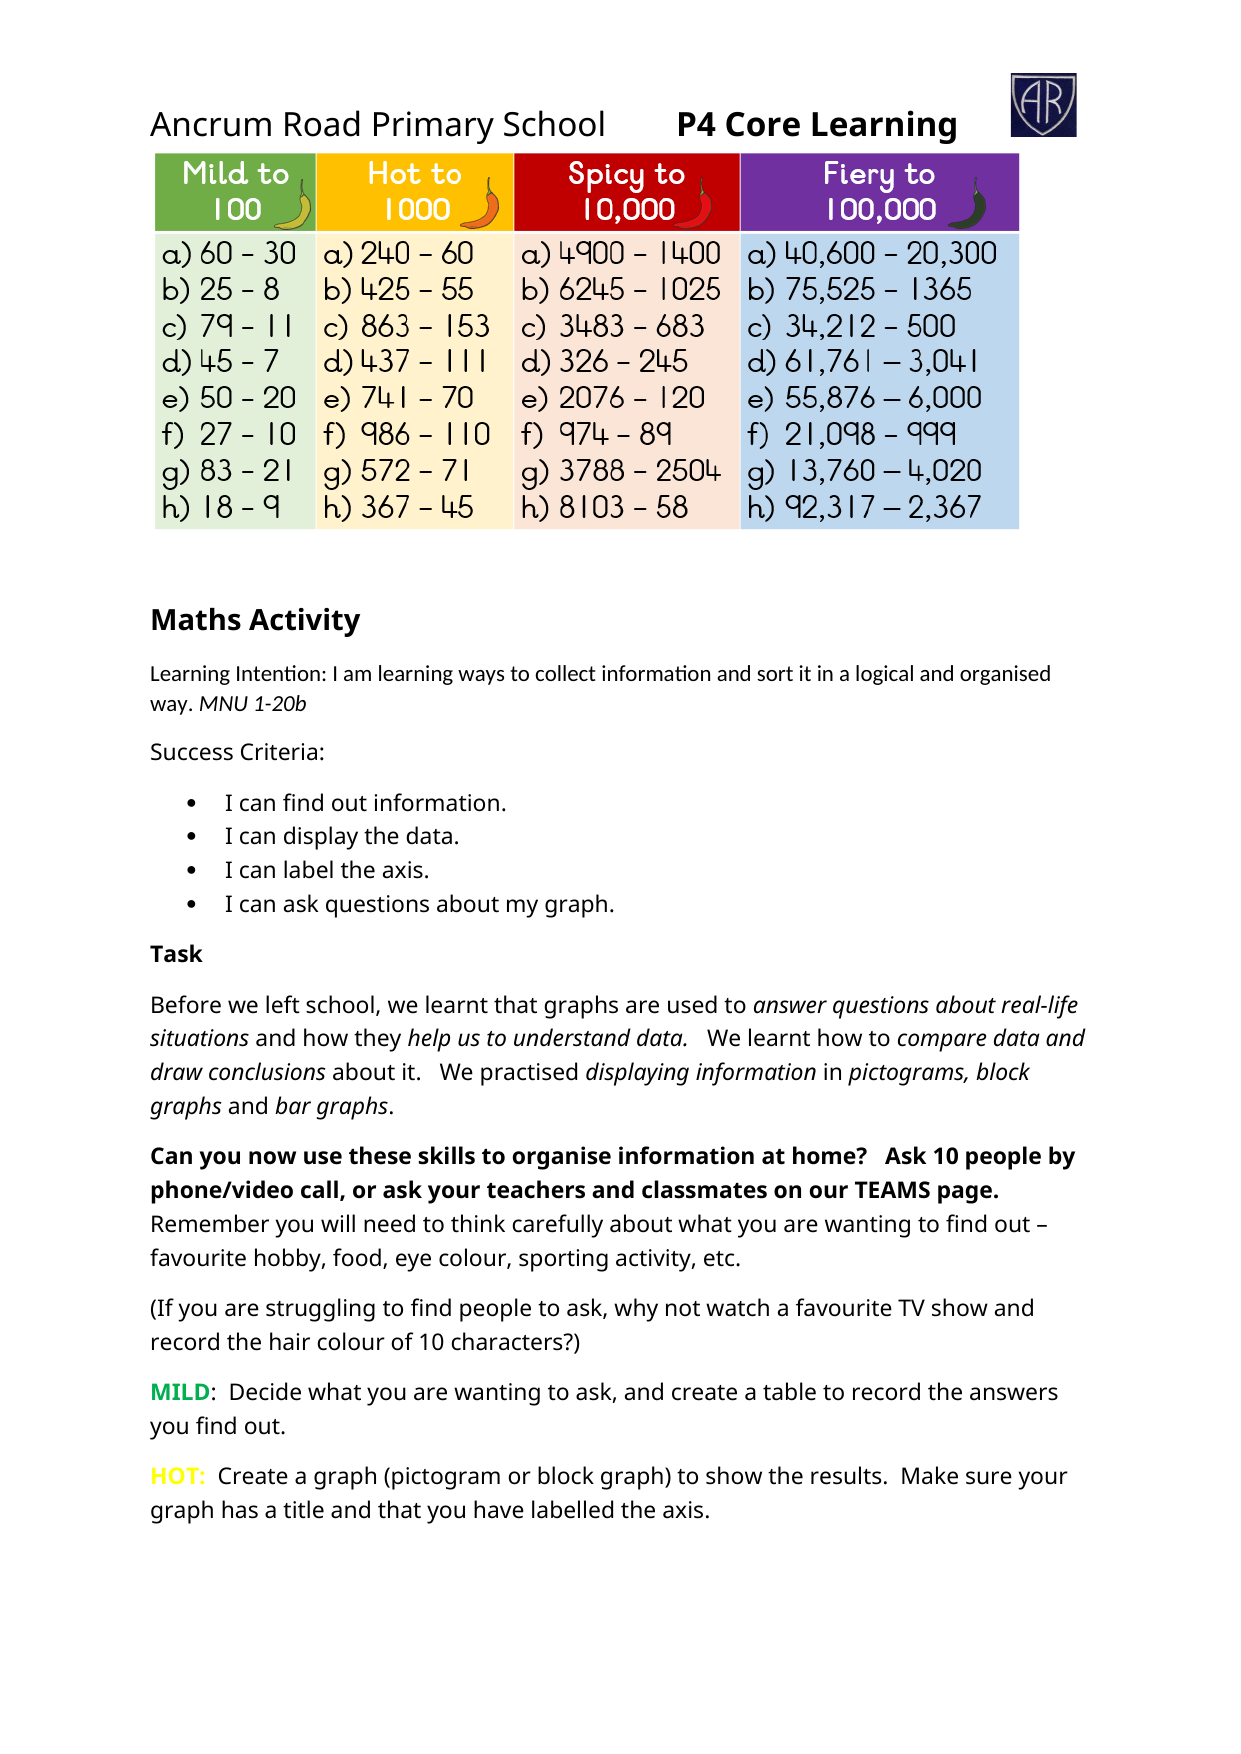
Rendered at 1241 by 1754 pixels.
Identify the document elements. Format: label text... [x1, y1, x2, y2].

text Can you now use these skills to organise information at home? Ask 10 people by phone/video call, or ask your teachers and classmates on our TEAMS page. Remember you will need to think carefully about what you are wanting to find out – favourite hobby, food, eye colour, sporting activity, etc. [150, 1140, 1090, 1273]
list I can find out information. [187, 786, 1090, 818]
list I can display the data. [187, 820, 1090, 851]
text Before we left school, we learnt that graphs are used to answer questions about real-life situations and how they help us to understand data. We learnt how to compare data and draw conclusions about it. We practised displaying information in pictograms, block graphs and bar graphs. [150, 988, 1090, 1121]
text HOT: Create a graph (pictogram or block graph) to show the results. Make sure your graph has a title and that you have labelled the axis. [150, 1460, 1090, 1525]
text Task [150, 938, 1090, 969]
text MILD: Decide what you are wanting to ask, and create a table to record the answers you find out. [150, 1376, 1090, 1441]
text Learning Intention: I am learning ways to collect information and sort it in a logical and organised way. MNU 1-20b [150, 659, 1090, 717]
text (If you are struggling to find people to ask, why not watch a favourite TV show and record the hair colour of 10 characters?) [150, 1292, 1090, 1357]
list I can label the axis. [187, 854, 1090, 885]
list I can ask questions about my graph. [187, 888, 1090, 919]
text Maths Activity [150, 599, 1090, 639]
picture [150, 150, 1022, 531]
picture [1010, 73, 1077, 137]
text Success Criteria: [150, 736, 1090, 767]
